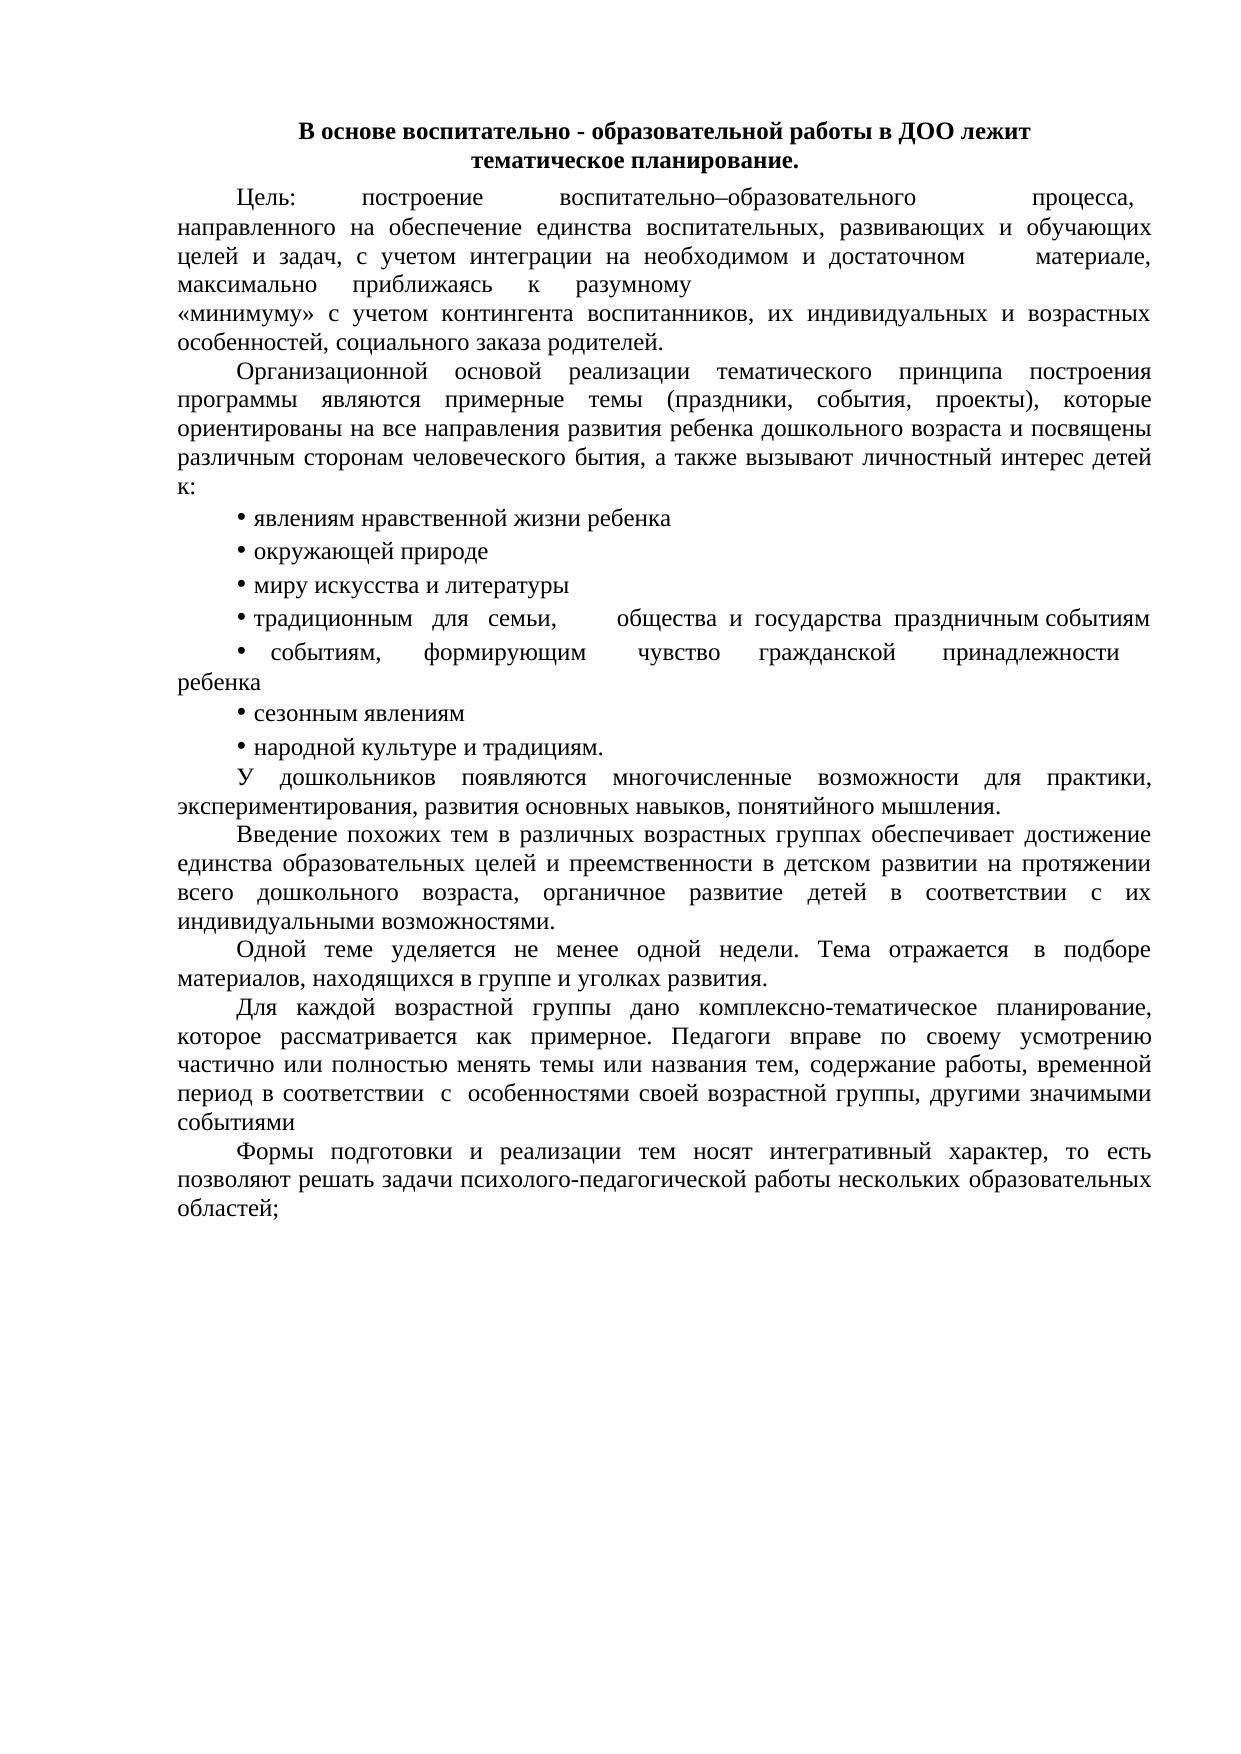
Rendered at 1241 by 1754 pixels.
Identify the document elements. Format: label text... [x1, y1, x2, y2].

list событиям, формирующим чувство гражданской принадлежности ребенка [177, 633, 1151, 696]
list народной культуре и традициям. [236, 728, 1163, 762]
text Формы подготовки и реализации тем носят интегративный характер, то есть позволяют решать задачи психолого-педагогической работы нескольких образовательных областей; [177, 1136, 1151, 1222]
text Введение похожих тем в различных возрастных группах обеспечивает достижение единства образовательных целей и преемственности в детском развитии на протяжении всего дошкольного возраста, органичное развитие детей в соответствии с их индивидуальными возможностями. [177, 819, 1151, 934]
list миру искусства и литературы [236, 566, 1163, 600]
text направленного на обеспечение единства воспитательных, развивающих и обучающих целей и задач, с учетом интеграции на необходимом и достаточном материале, максимально приближаясь к разумному [177, 212, 1152, 298]
text Одной теме уделяется не менее одной недели. Тема отражается в подборе материалов, находящихся в группе и уголках развития. [177, 934, 1151, 992]
text «минимуму» с учетом контингента воспитанников, их индивидуальных и возрастных особенностей, социального заказа родителей. [177, 298, 1151, 356]
subtitle В основе воспитательно - образовательной работы в ДОО лежит тематическое планирование. [177, 116, 1093, 174]
text У дошкольников появляются многочисленные возможности для практики, экспериментирования, развития основных навыков, понятийного мышления. [177, 762, 1152, 819]
text Организационной основой реализации тематического принципа построения программы являются примерные темы (праздники, события, проекты), которые ориентированы на все направления развития ребенка дошкольного возраста и посвящены различным сторонам человеческого бытия, а также вызывают личностный интерес детей к: [177, 356, 1152, 499]
list явлениям нравственной жизни ребенка [236, 499, 1163, 533]
list традиционным для семьи, общества и государства праздничным событиям [236, 600, 1163, 633]
list окружающей природе [236, 533, 1163, 566]
text Для каждой возрастной группы дано комплексно-тематическое планирование, которое рассматривается как примерное. Педагоги вправе по своему усмотрению частично или полностью менять темы или названия тем, содержание работы, временной период в соответствии с особенностями своей возрастной группы, другими значимыми событиями [177, 992, 1152, 1136]
list сезонным явлениям [236, 696, 1163, 728]
text Цель: построение воспитательно–образовательного процесса, [236, 180, 1163, 212]
